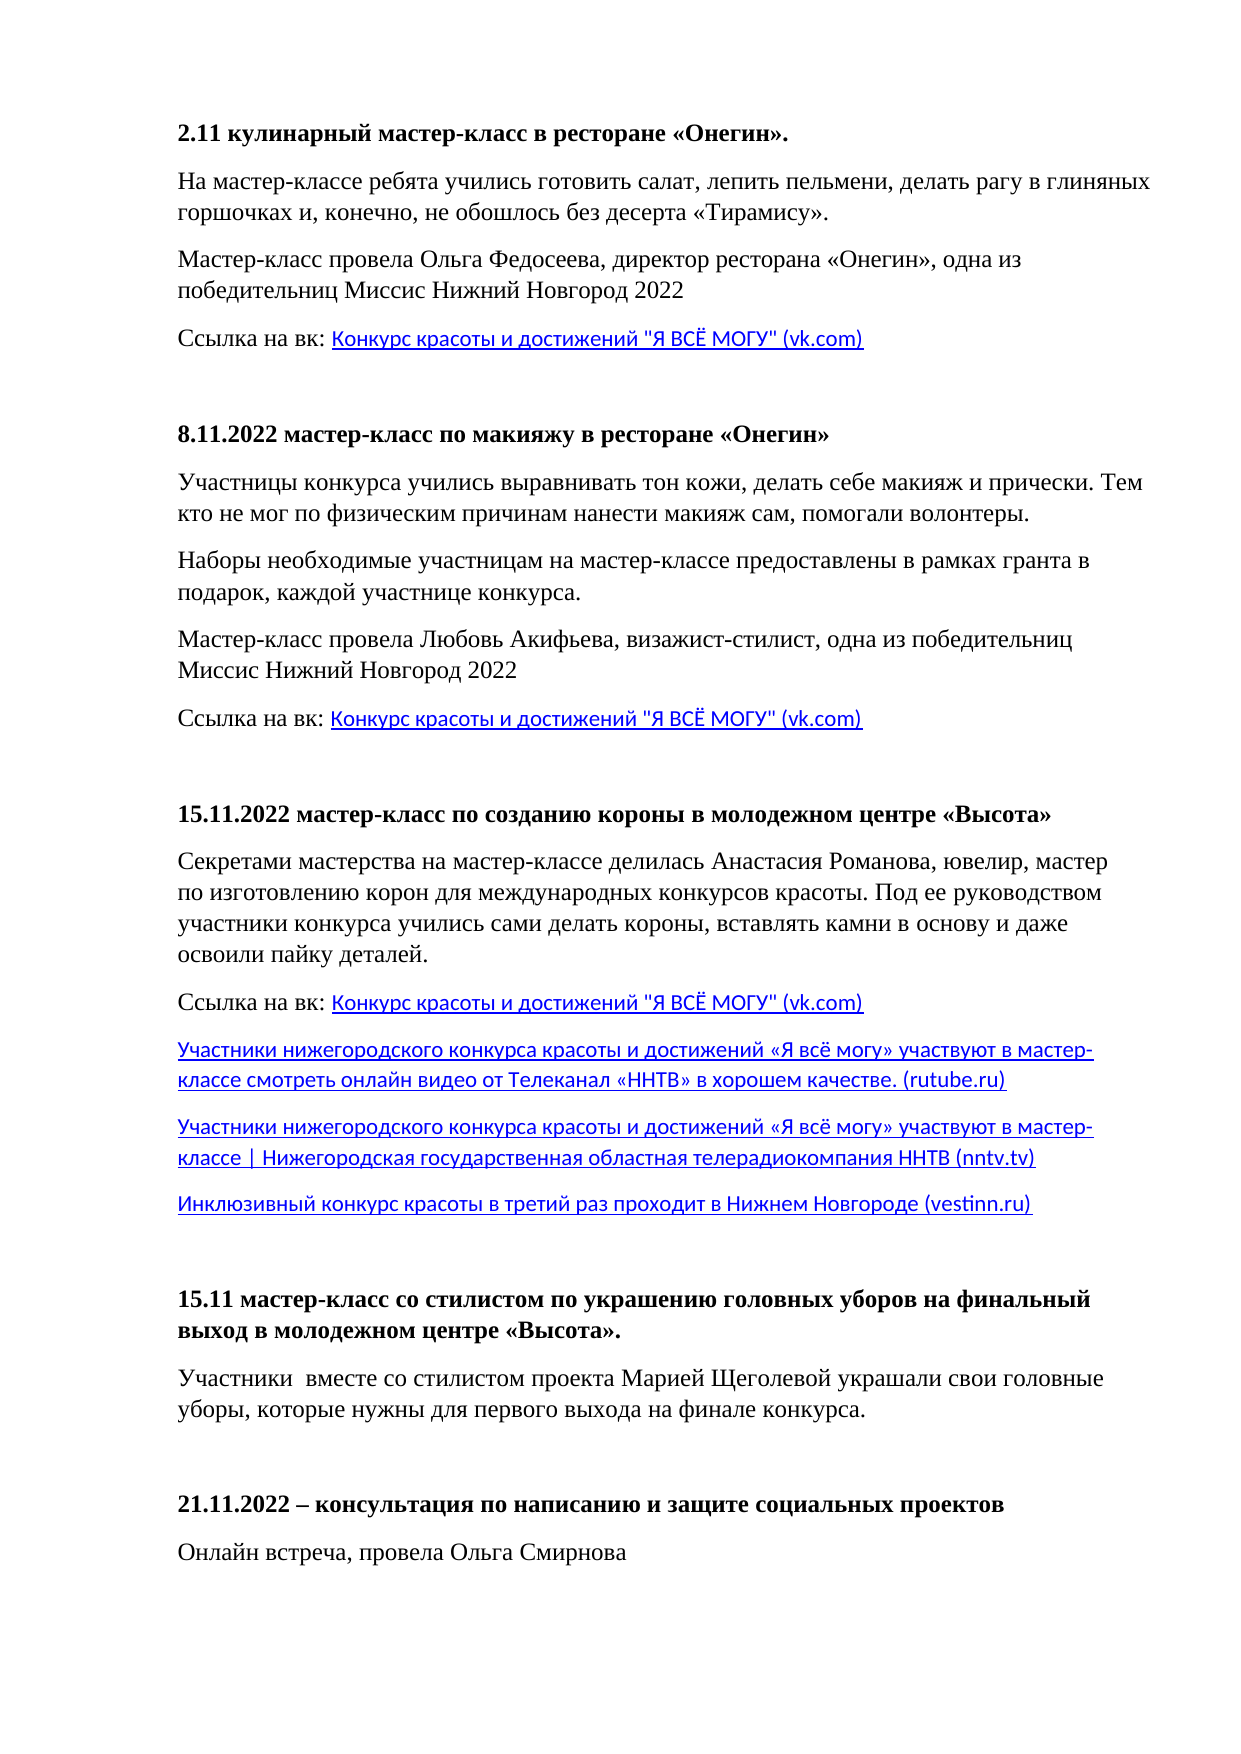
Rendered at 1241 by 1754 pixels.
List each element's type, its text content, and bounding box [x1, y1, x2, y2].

text 8.11.2022 мастер-класс по макияжу в ресторане «Онегин» [177, 419, 1152, 448]
text 2.11 кулинарный мастер-класс в ресторане «Онегин». [177, 118, 1152, 147]
text На мастер-классе ребята учились готовить салат, лепить пельмени, делать рагу в глиняных горшочках и, конечно, не обошлось без десерта «Тирамису». [177, 166, 1152, 226]
text Участницы конкурса учились выравнивать тон кожи, делать себе макияж и прически. Тем кто не мог по физическим причинам нанести макияж сам, помогали волонтеры. [177, 467, 1152, 527]
text Ссылка на вк: Конкурс красоты и достижений "Я ВСЁ МОГУ" (vk.com) [332, 987, 1152, 1016]
text Участники вместе со стилистом проекта Марией Щеголевой украшали свои головные уборы, которые нужны для первого выхода на финале конкурса. [177, 1363, 1152, 1423]
text Наборы необходимые участницам на мастер-классе предоставлены в рамках гранта в подарок, каждой участнице конкурса. [177, 546, 1152, 605]
text Мастер-класс провела Ольга Федосеева, директор ресторана «Онегин», одна из победительниц Миссис Нижний Новгород 2022 [177, 244, 1152, 304]
text Участники нижегородского конкурса красоты и достижений «Я всё могу» участвуют в мастер-классе | Нижегородская государственная областная телерадиокомпания ННТВ (nntv.tv) [177, 1112, 1152, 1171]
text Онлайн встреча, провела Ольга Смирнова [177, 1537, 1152, 1566]
text Секретами мастерства на мастер-классе делилась Анастасия Романова, ювелир, мастер по изготовлению корон для международных конкурсов красоты. Под ее руководством участники конкурса учились сами делать короны, вставлять камни в основу и даже освоили пайку деталей. [177, 846, 1152, 968]
text 15.11 мастер-класс со стилистом по украшению головных уборов на финальный выход в молодежном центре «Высота». [177, 1284, 1152, 1344]
text Мастер-класс провела Любовь Акифьева, визажист-стилист, одна из победительниц Миссис Нижний Новгород 2022 [177, 624, 1152, 684]
text 15.11.2022 мастер-класс по созданию короны в молодежном центре «Высота» [177, 799, 1152, 827]
text Инклюзивный конкурс красоты в третий раз проходит в Нижнем Новгороде (vestinn.ru) [177, 1189, 1152, 1217]
text Ссылка на вк: Конкурс красоты и достижений "Я ВСЁ МОГУ" (vk.com) [330, 703, 1152, 732]
text Участники нижегородского конкурса красоты и достижений «Я всё могу» участвуют в мастер-классе смотреть онлайн видео от Телеканал «ННТВ» в хорошем качестве. (rutube.ru) [177, 1035, 1152, 1093]
text Ссылка на вк: Конкурс красоты и достижений "Я ВСЁ МОГУ" (vk.com) [177, 323, 1152, 352]
text 21.11.2022 – консультация по написанию и защите социальных проектов [177, 1489, 1152, 1518]
